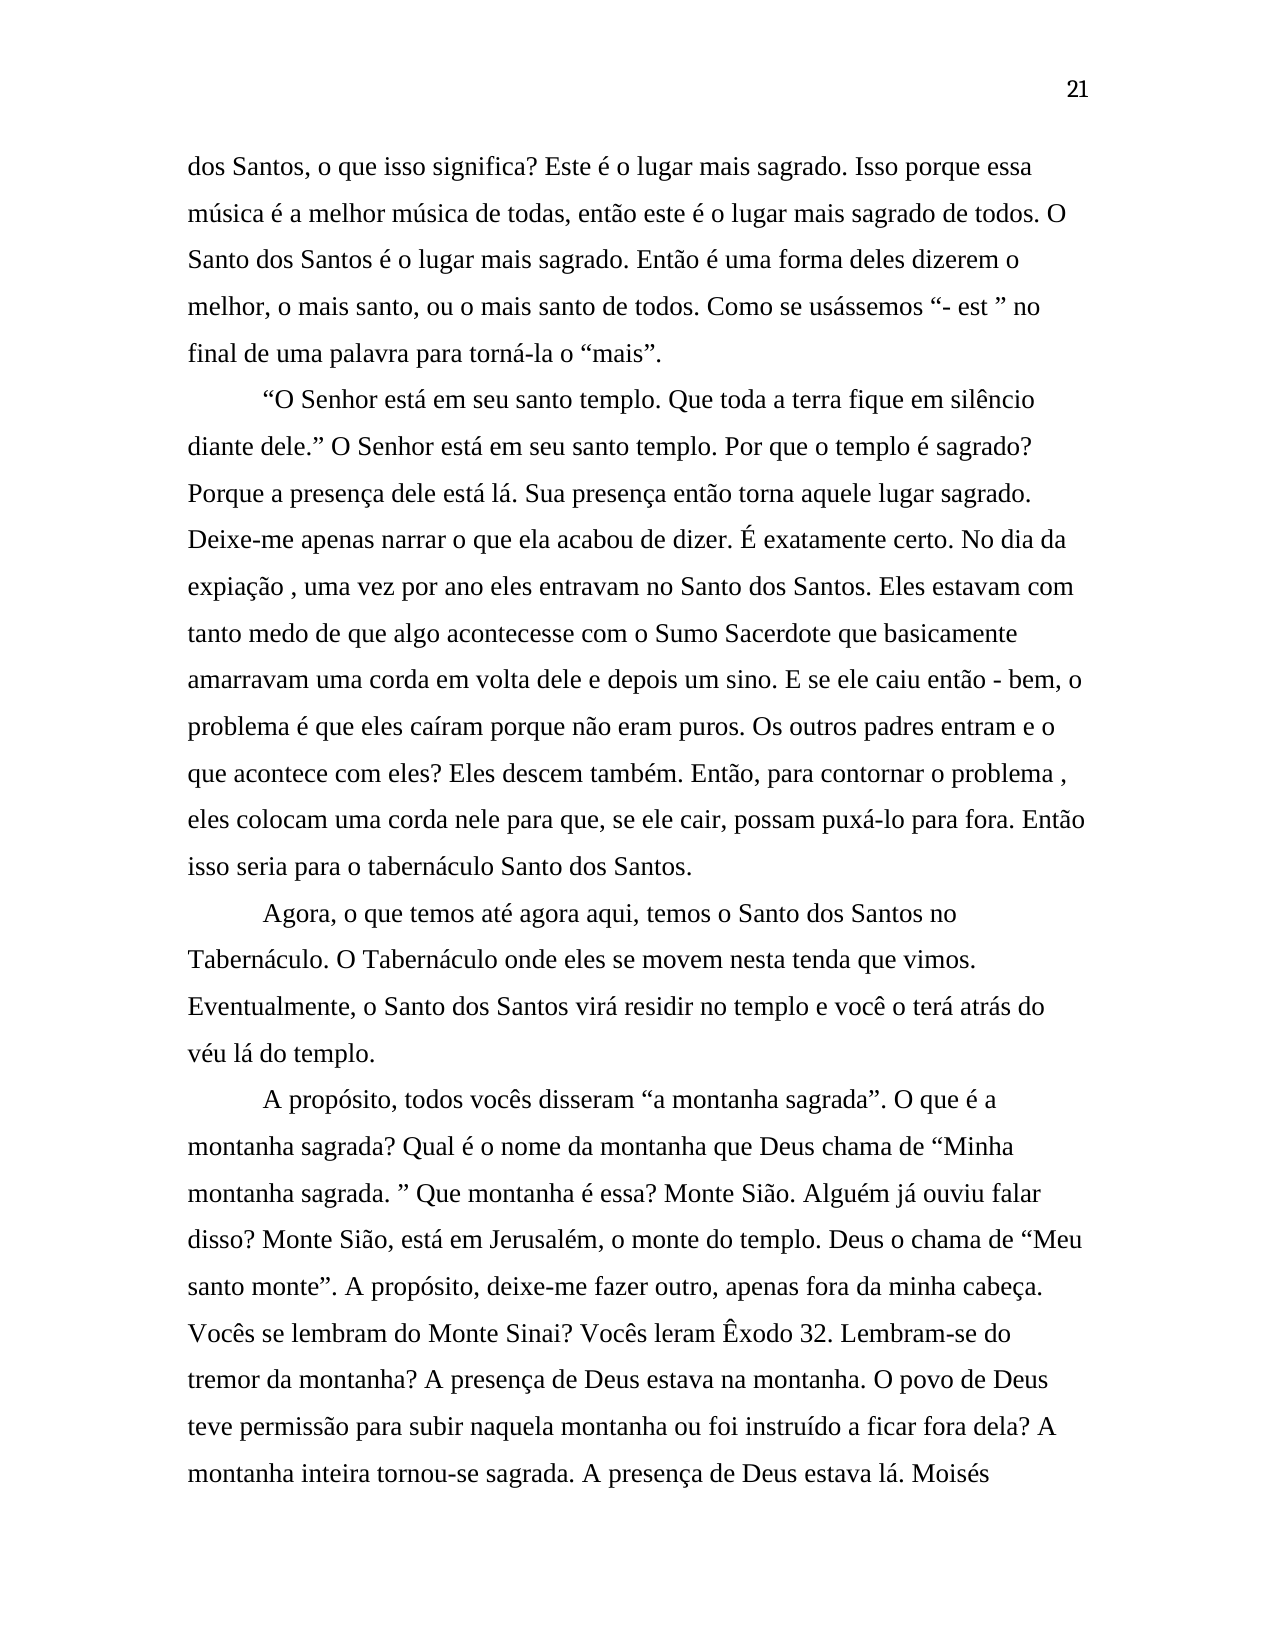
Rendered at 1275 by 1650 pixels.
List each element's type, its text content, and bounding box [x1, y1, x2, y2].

text “O Senhor está em seu santo templo. Que toda a terra fique em silêncio diante dele.” O Senhor está em seu santo templo. Por que o templo é sagrado? Porque a presença dele está lá. Sua presença então torna aquele lugar sagrado. Deixe-me apenas narrar o que ela acabou de dizer. É exatamente certo. No dia da expiação , uma vez por ano eles entravam no Santo dos Santos. Eles estavam com tanto medo de que algo acontecesse com o Sumo Sacerdote que basicamente amarravam uma corda em volta dele e depois um sino. E se ele caiu então - bem, o problema é que eles caíram porque não eram puros. Os outros padres entram e o que acontece com eles? Eles descem também. Então, para contornar o problema , eles colocam uma corda nele para que, se ele cair, possam puxá-lo para fora. Então isso seria para o tabernáculo Santo dos Santos. Agora, o que temos até agora aqui, temos o Santo dos Santos no Tabernáculo. O Tabernáculo onde eles se movem nesta tenda que vimos. Eventualmente, o Santo dos Santos virá residir no templo e você o terá atrás do véu lá do templo. [187, 383, 1087, 1068]
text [187, 150, 1087, 368]
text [187, 1083, 1087, 1488]
